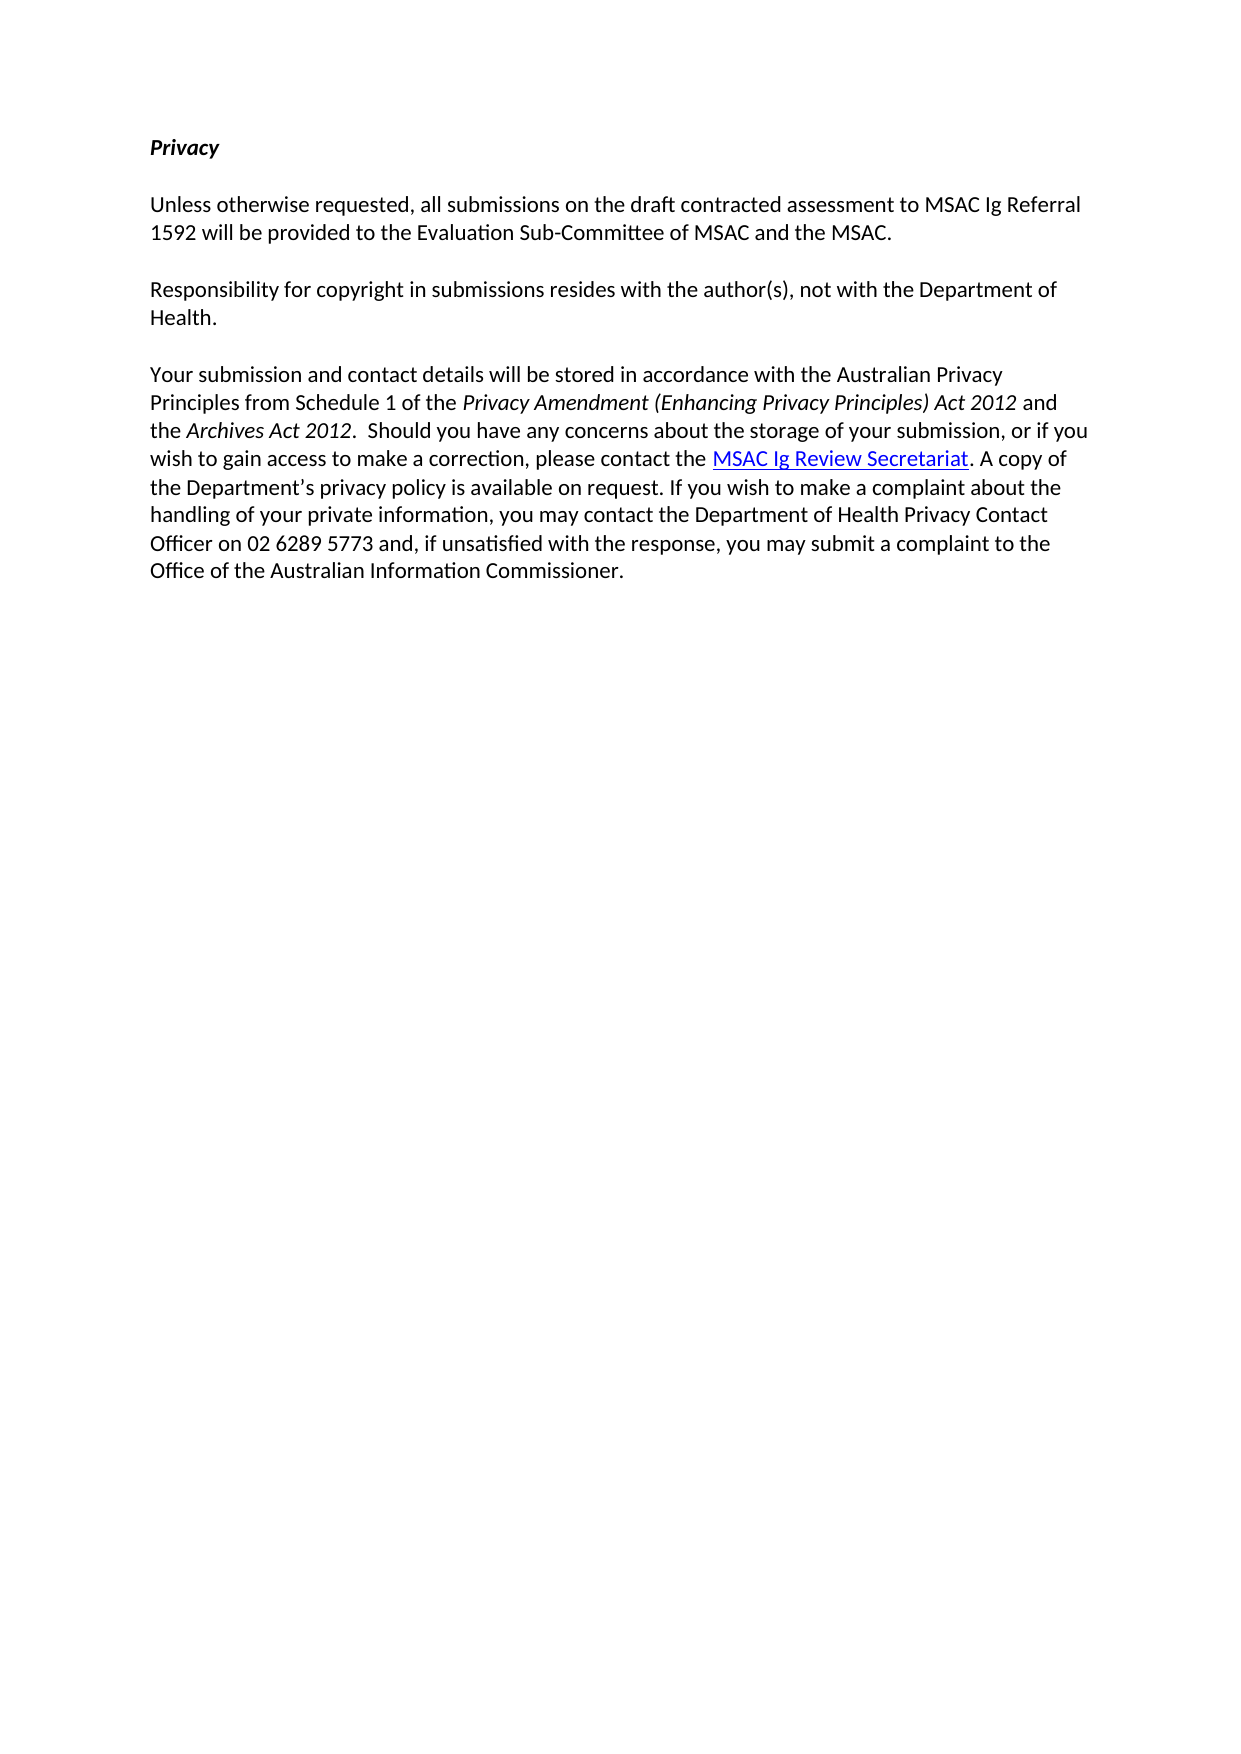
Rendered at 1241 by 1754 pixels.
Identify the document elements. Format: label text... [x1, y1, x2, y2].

text Your submission and contact details will be stored in accordance with the Australian Privacy Principles from Schedule 1 of the Privacy Amendment (Enhancing Privacy Principles) Act 2012 and the Archives Act 2012. Should you have any concerns about the storage of your submission, or if you wish to gain access to make a correction, please contact the MSAC Ig Review Secretariat. A copy of the Department’s privacy policy is available on request. If you wish to make a complaint about the handling of your private information, you may contact the Department of Health Privacy Contact Officer on 02 6289 5773 and, if unsatisfied with the response, you may submit a complaint to the Office of the Australian Information Commissioner. [150, 361, 1090, 585]
text Responsibility for copyright in submissions resides with the author(s), not with the Department of Health. [150, 275, 1090, 331]
subtitle Privacy [150, 133, 1090, 161]
text Unless otherwise requested, all submissions on the draft contracted assessment to MSAC Ig Referral 1592 will be provided to the Evaluation Sub-Committee of MSAC and the MSAC. [150, 190, 1090, 246]
